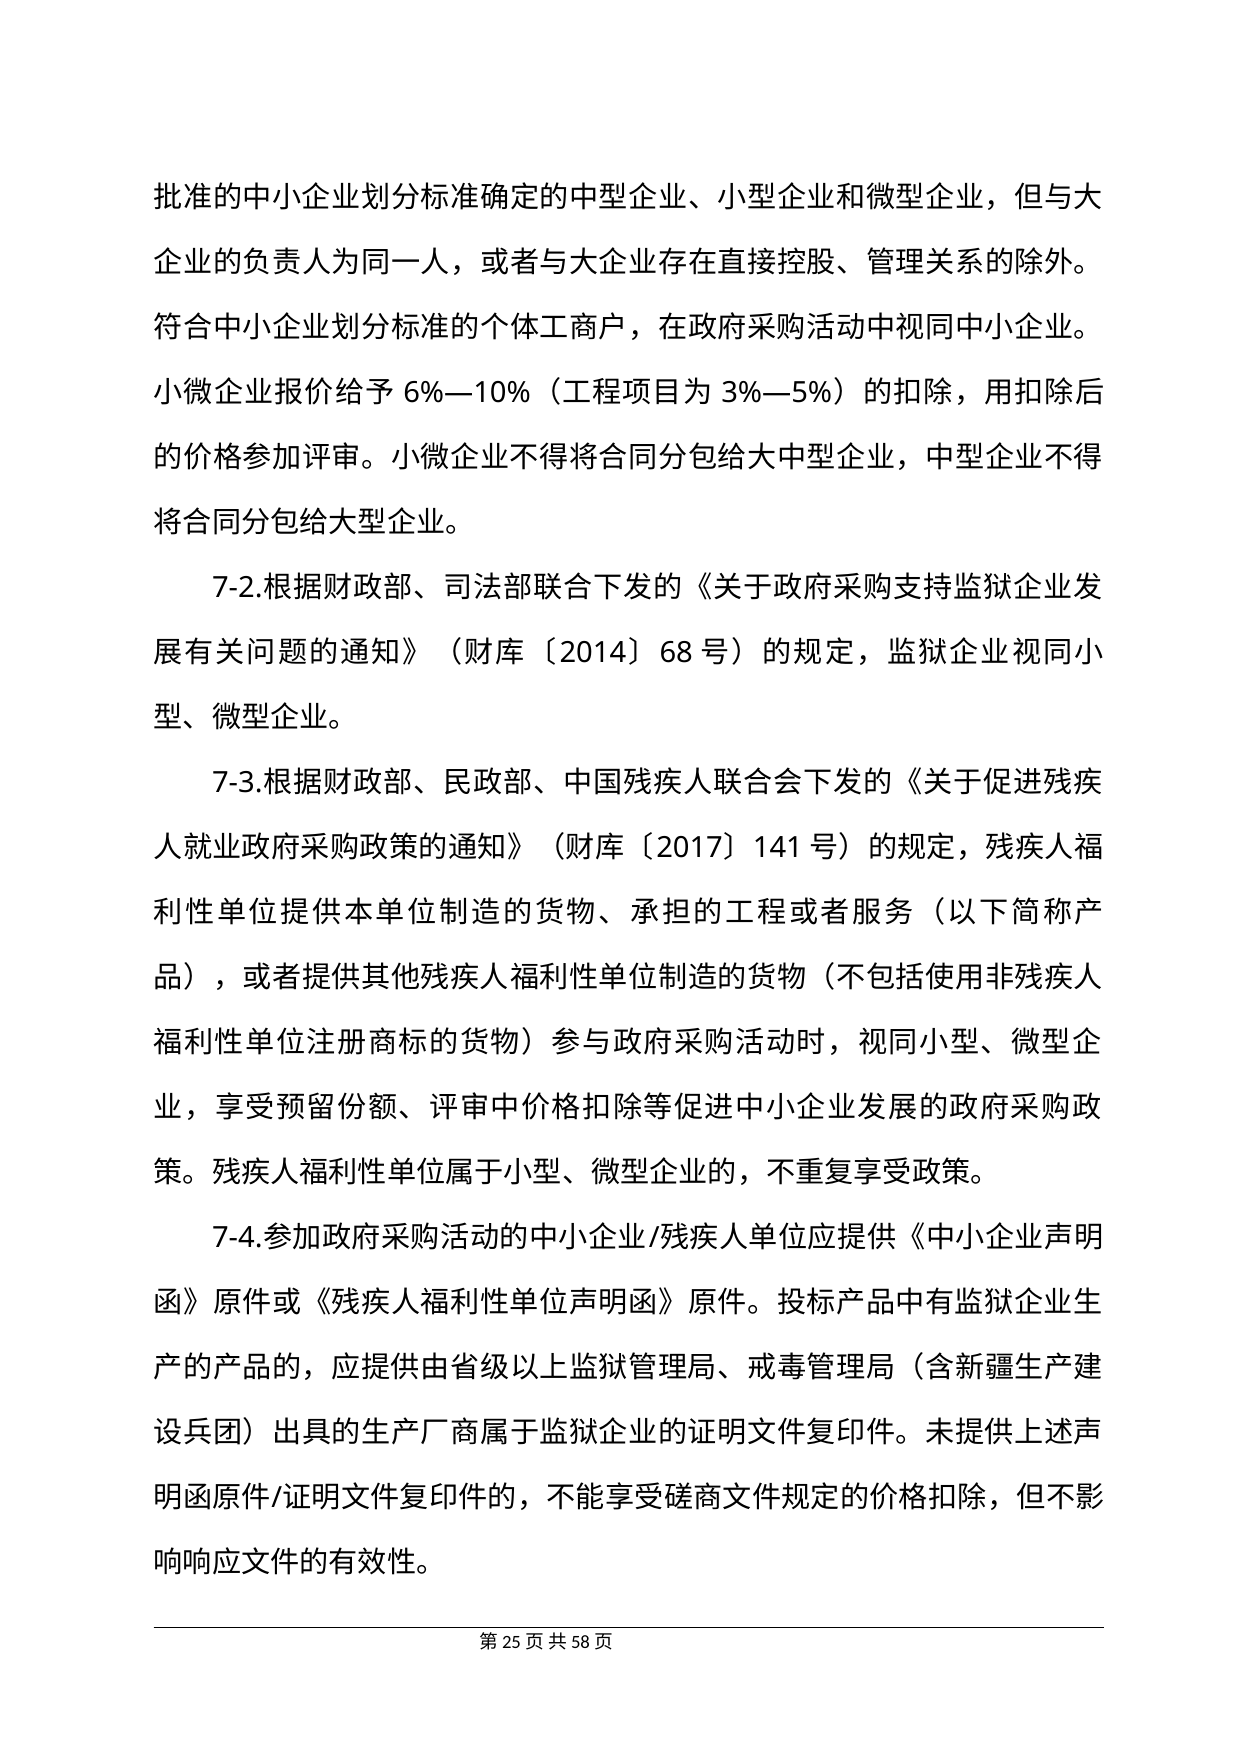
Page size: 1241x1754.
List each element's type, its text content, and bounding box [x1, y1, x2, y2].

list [153, 162, 1104, 552]
list 7-2.根据财政部、司法部联合下发的《关于政府采购支持监狱企业发展有关问题的通知》（财库〔2014〕68号）的规定，监狱企业视同小型、微型企业。 [153, 552, 1104, 747]
list 7-3.根据财政部、民政部、中国残疾人联合会下发的《关于促进残疾人就业政府采购政策的通知》（财库〔2017〕141号）的规定，残疾人福利性单位提供本单位制造的货物、承担的工程或者服务（以下简称产品），或者提供其他残疾人福利性单位制造的货物（不包括使用非残疾人福利性单位注册商标的货物）参与政府采购活动时，视同小型、微型企业，享受预留份额、评审中价格扣除等促进中小企业发展的政府采购政策。残疾人福利性单位属于小型、微型企业的，不重复享受政策。 [153, 747, 1104, 1202]
list 7-4.参加政府采购活动的中小企业/残疾人单位应提供《中小企业声明函》原件或《残疾人福利性单位声明函》原件。投标产品中有监狱企业生产的产品的，应提供由省级以上监狱管理局、戒毒管理局（含新疆生产建设兵团）出具的生产厂商属于监狱企业的证明文件复印件。未提供上述声明函原件/证明文件复印件的，不能享受磋商文件规定的价格扣除，但不影响响应文件的有效性。 [153, 1202, 1104, 1592]
